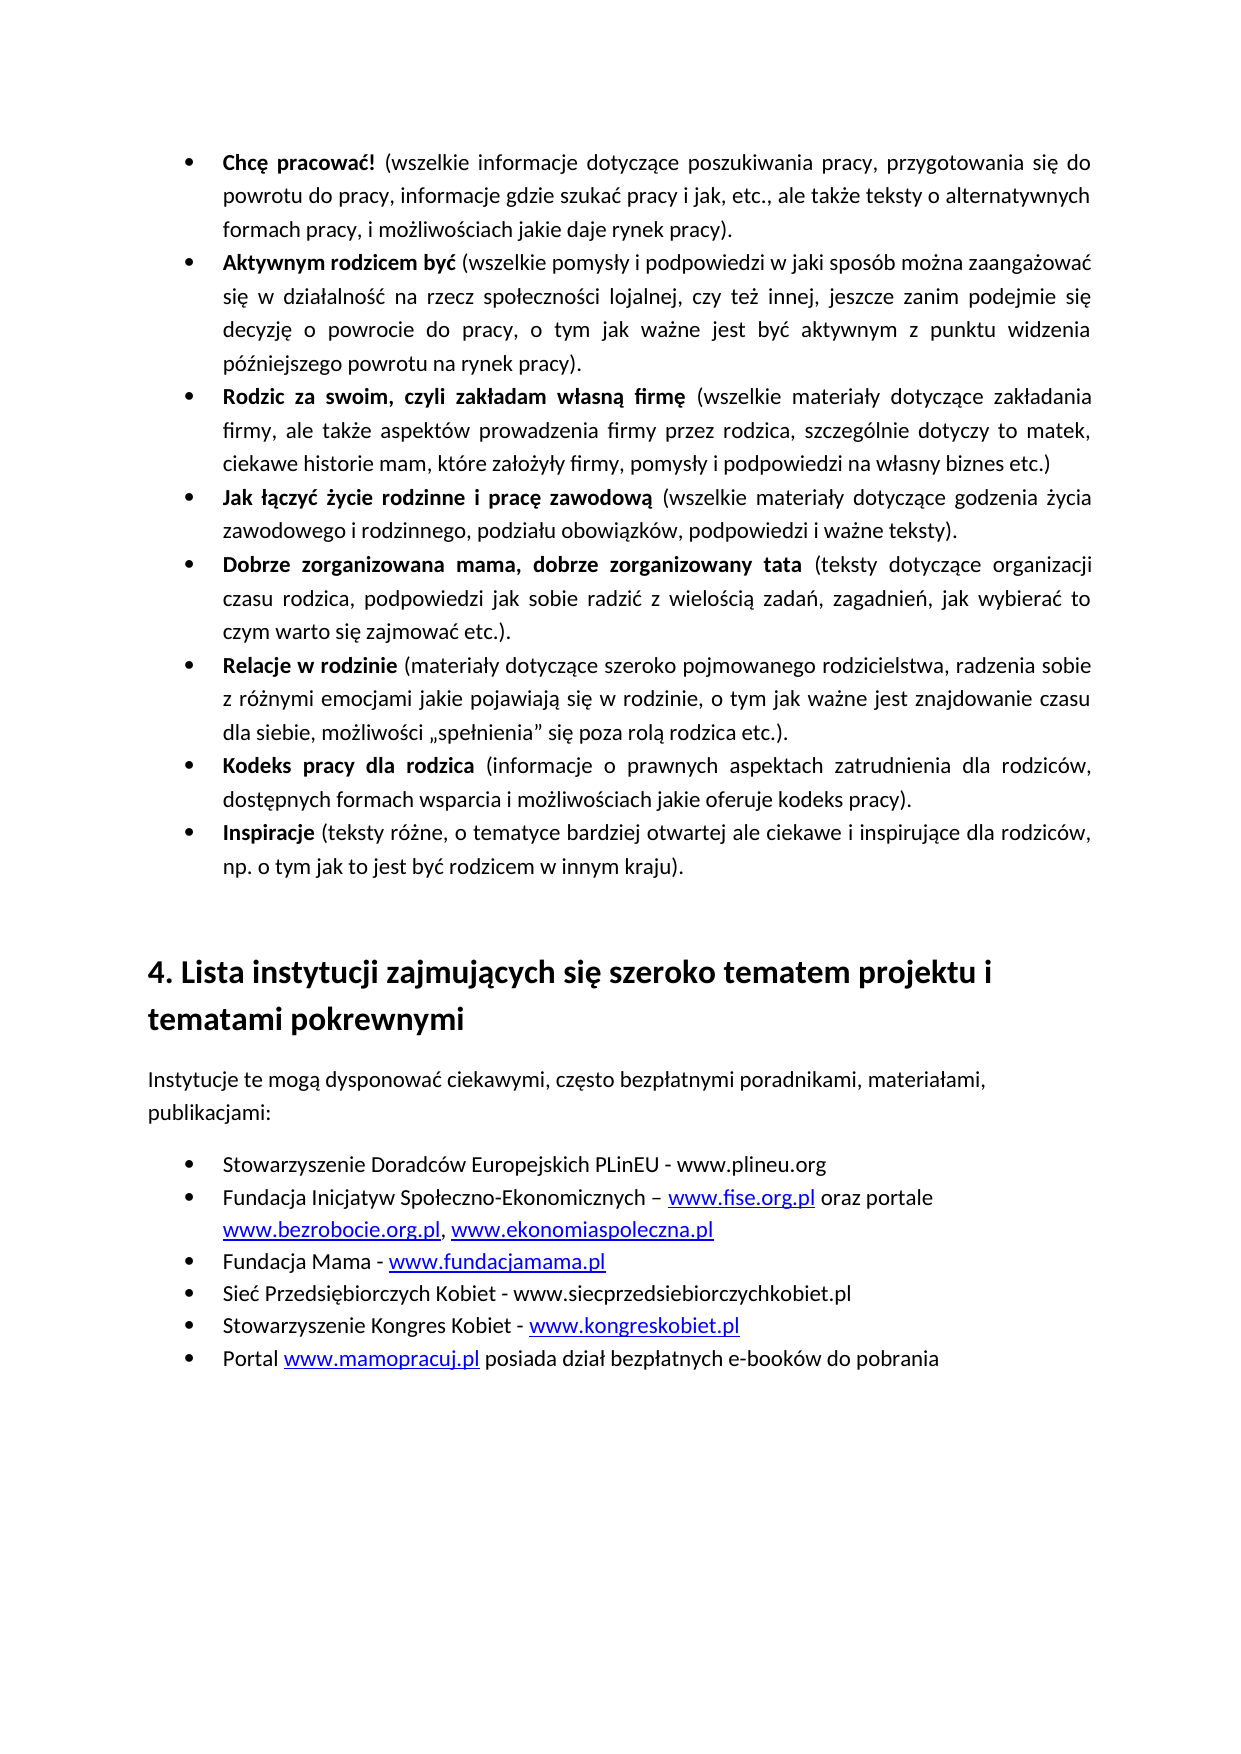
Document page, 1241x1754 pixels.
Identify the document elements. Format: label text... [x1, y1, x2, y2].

list Stowarzyszenie Doradców Europejskich PLinEU - www.plineu.org [185, 1151, 1093, 1179]
list Fundacja Inicjatyw Społeczno-Ekonomicznych – www.fise.org.pl oraz portale www.bezrobocie.org.pl, www.ekonomiaspoleczna.pl [185, 1183, 1093, 1243]
list Stowarzyszenie Kongres Kobiet - www.kongreskobiet.pl [185, 1312, 1093, 1339]
list Relacje w rodzinie (materiały dotyczące szeroko pojmowanego rodzicielstwa, radzenia sobie z różnymi emocjami jakie pojawiają się w rodzinie, o tym jak ważne jest znajdowanie czasu dla siebie, możliwości „spełnienia” się poza rolą rodzica etc.). [185, 651, 1093, 746]
list Rodzic za swoim, czyli zakładam własną firmę (wszelkie materiały dotyczące zakładania firmy, ale także aspektów prowadzenia firmy przez rodzica, szczególnie dotyczy to matek, ciekawe historie mam, które założyły firmy, pomysły i podpowiedzi na własny biznes etc.) [185, 382, 1093, 477]
list Portal www.mamopracuj.pl posiada dział bezpłatnych e-booków do pobrania [185, 1344, 1093, 1372]
list Dobrze zorganizowana mama, dobrze zorganizowany tata (teksty dotyczące organizacji czasu rodzica, podpowiedzi jak sobie radzić z wielością zadań, zagadnień, jak wybierać to czym warto się zajmować etc.). [185, 550, 1093, 645]
list Kodeks pracy dla rodzica (informacje o prawnych aspektach zatrudnienia dla rodziców, dostępnych formach wsparcia i możliwościach jakie oferuje kodeks pracy). [185, 751, 1093, 813]
list Fundacja Mama - www.fundacjamama.pl [185, 1247, 1093, 1275]
list Aktywnym rodzicem być (wszelkie pomysły i podpowiedzi w jaki sposób można zaangażować się w działalność na rzecz społeczności lojalnej, czy też innej, jeszcze zanim podejmie się decyzję o powrocie do pracy, o tym jak ważne jest być aktywnym z punktu widzenia późniejszego powrotu na rynek pracy). [185, 248, 1093, 377]
text 4. Lista instytucji zajmujących się szeroko tematem projektu i tematami pokrewnymi [148, 951, 1093, 1038]
list Jak łączyć życie rodzinne i pracę zawodową (wszelkie materiały dotyczące godzenia życia zawodowego i rodzinnego, podziału obowiązków, podpowiedzi i ważne teksty). [185, 483, 1093, 544]
text Instytucje te mogą dysponować ciekawymi, często bezpłatnymi poradnikami, materiałami, publikacjami: [148, 1065, 1093, 1126]
list Sieć Przedsiębiorczych Kobiet - www.siecprzedsiebiorczychkobiet.pl [185, 1279, 1093, 1307]
list Inspiracje (teksty różne, o tematyce bardziej otwartej ale ciekawe i inspirujące dla rodziców, np. o tym jak to jest być rodzicem w innym kraju). [185, 818, 1093, 880]
list Chcę pracować! (wszelkie informacje dotyczące poszukiwania pracy, przygotowania się do powrotu do pracy, informacje gdzie szukać pracy i jak, etc., ale także teksty o alternatywnych formach pracy, i możliwościach jakie daje rynek pracy). [185, 148, 1093, 243]
